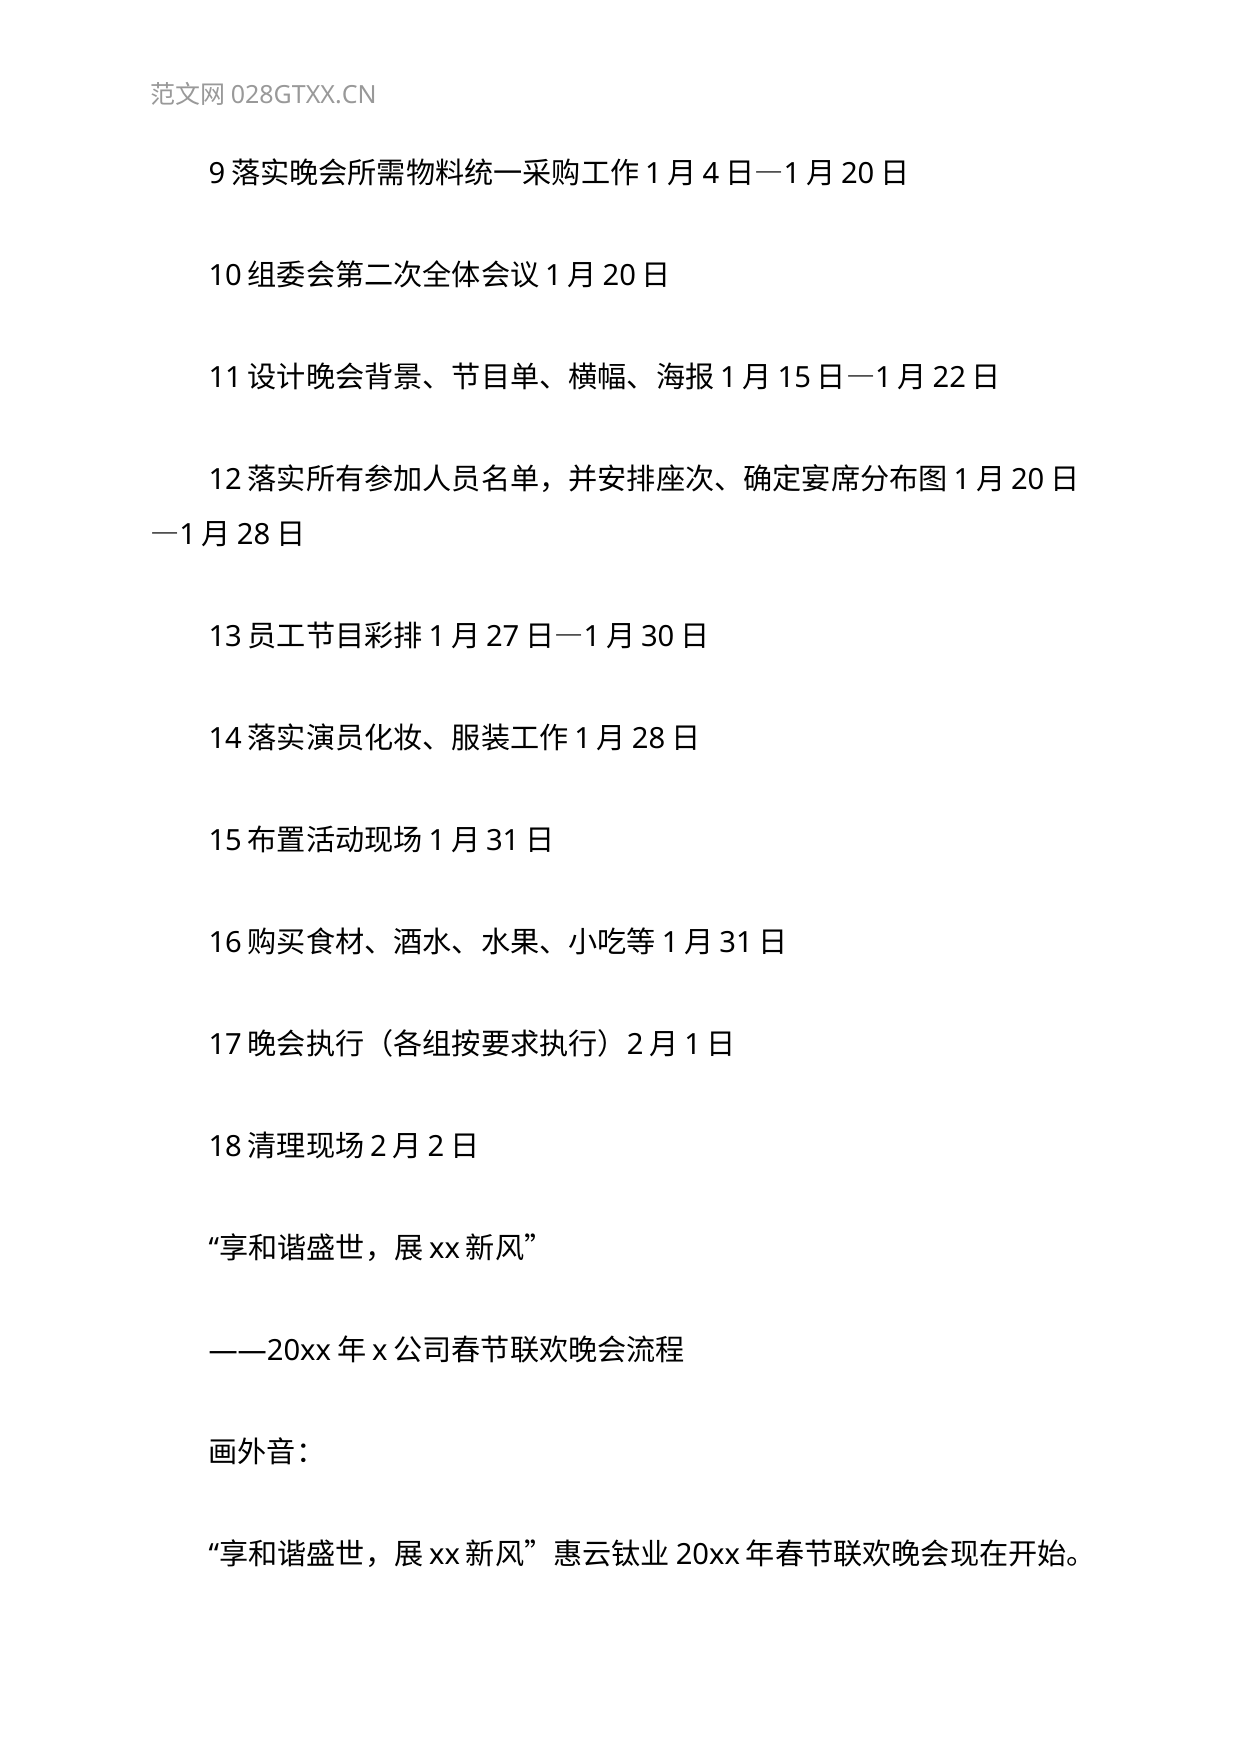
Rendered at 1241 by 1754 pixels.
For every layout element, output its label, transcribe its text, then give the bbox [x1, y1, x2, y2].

text 13员工节目彩排1月27日—1月30日 [150, 613, 1090, 655]
text 10组委会第二次全体会议1月20日 [150, 252, 1090, 294]
text 12落实所有参加人员名单，并安排座次、确定宴席分布图1月20日—1月28日 [150, 456, 1090, 553]
text 18清理现场2月2日 [150, 1123, 1090, 1165]
text 16购买食材、酒水、水果、小吃等1月31日 [150, 919, 1090, 961]
text 9落实晚会所需物料统一采购工作1月4日—1月20日 [150, 150, 1090, 192]
text 15布置活动现场1月31日 [150, 817, 1090, 859]
text “享和谐盛世，展xx新风”惠云钛业20xx年春节联欢晚会现在开始。 [150, 1531, 1090, 1573]
text 14落实演员化妆、服装工作1月28日 [150, 715, 1090, 757]
text ——20xx年x公司春节联欢晚会流程 [150, 1327, 1090, 1369]
text 11设计晚会背景、节目单、横幅、海报1月15日—1月22日 [150, 354, 1090, 396]
text “享和谐盛世，展xx新风” [150, 1225, 1090, 1267]
text 画外音： [150, 1429, 1090, 1471]
text 17晚会执行（各组按要求执行）2月1日 [150, 1021, 1090, 1063]
